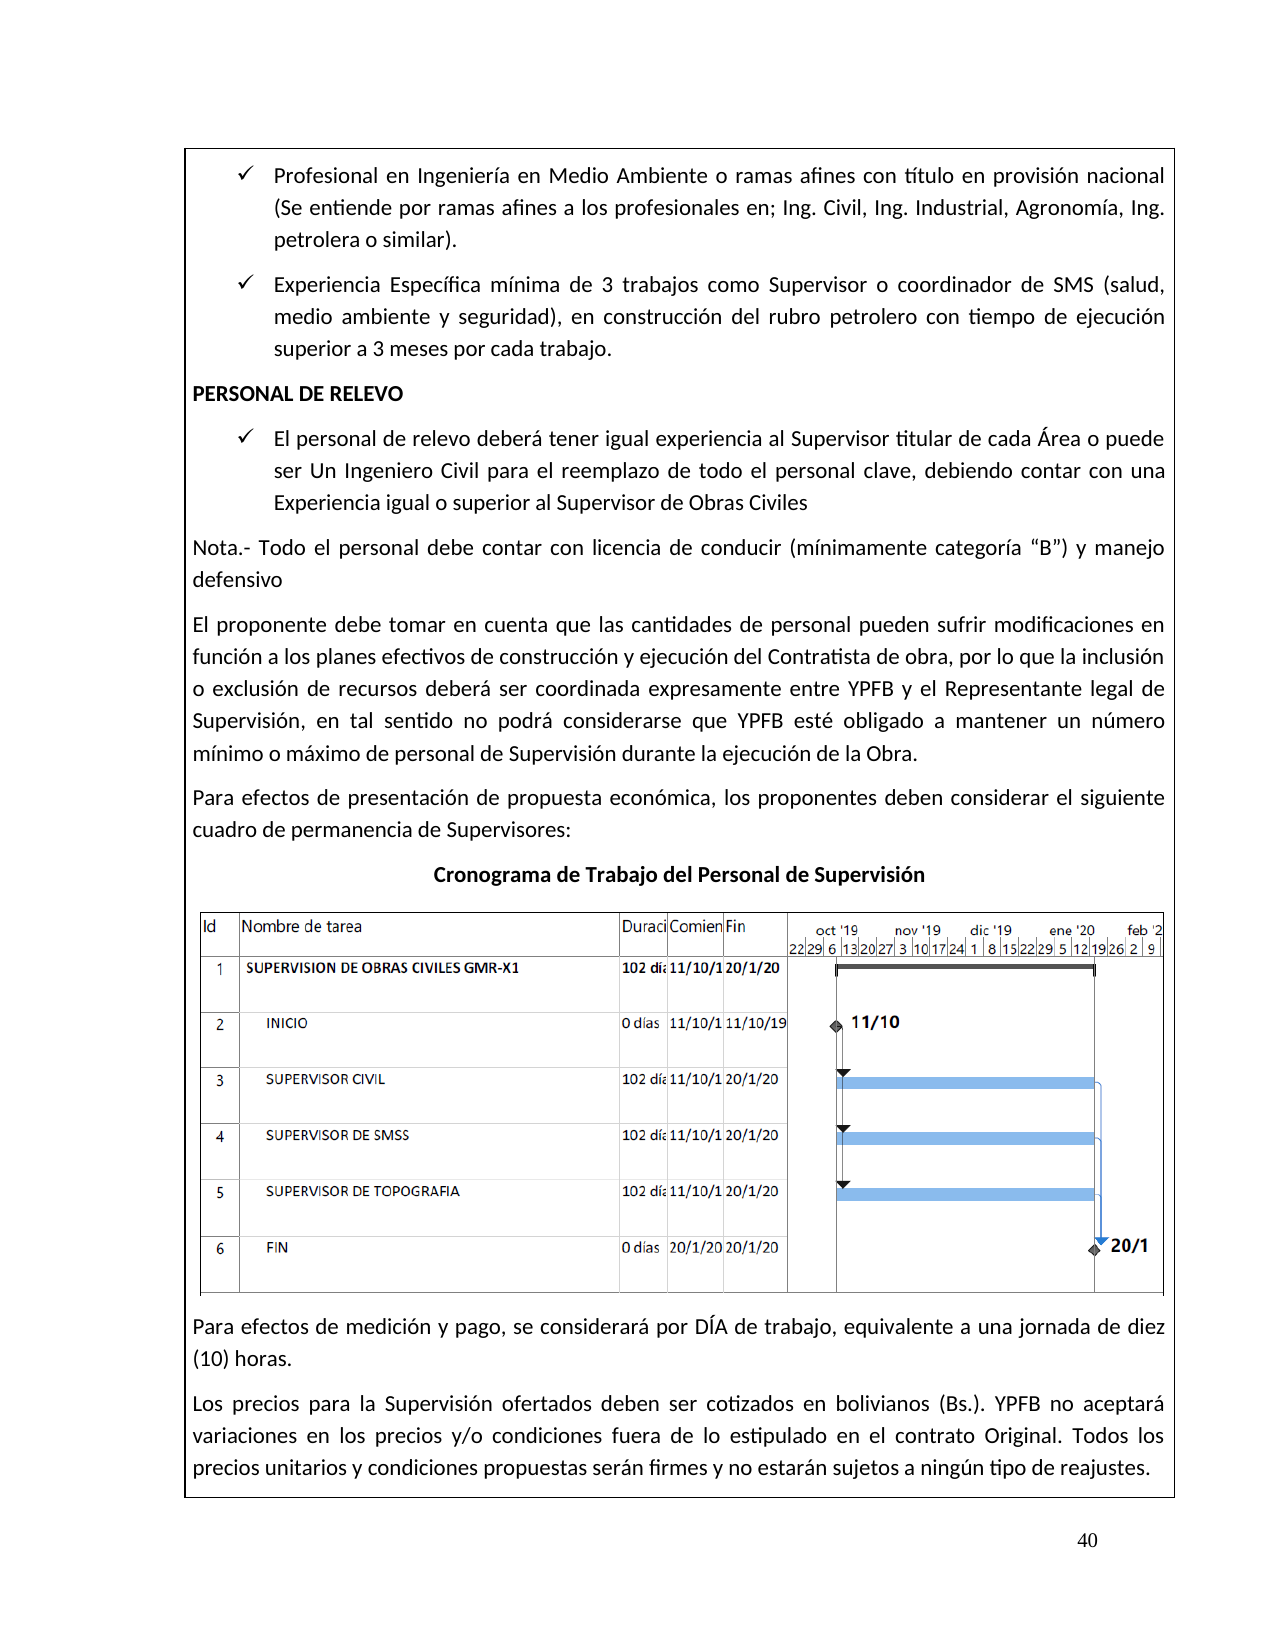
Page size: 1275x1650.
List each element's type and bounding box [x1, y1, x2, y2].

picture [192, 905, 1168, 1296]
table_cell [186, 149, 1174, 1497]
